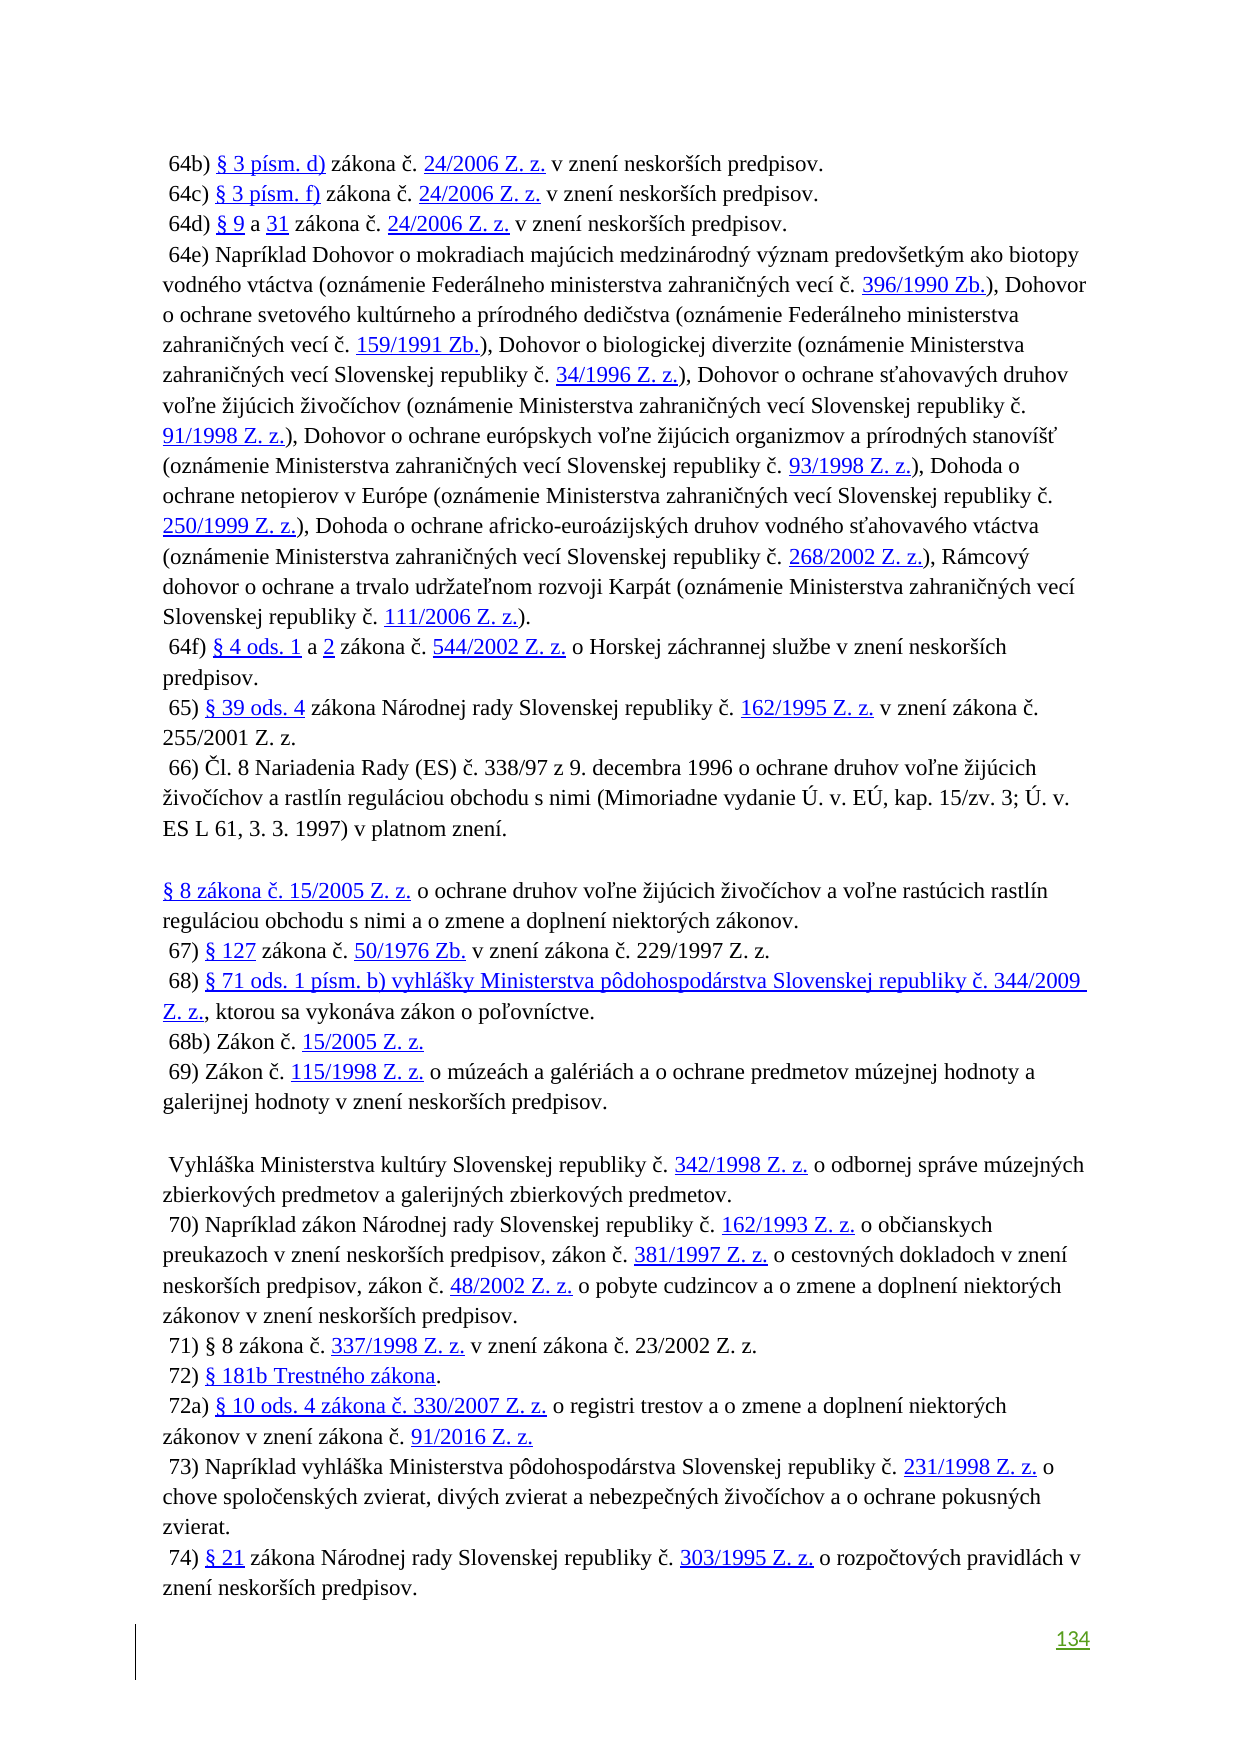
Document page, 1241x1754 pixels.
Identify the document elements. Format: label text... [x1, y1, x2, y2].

text 73) Napríklad vyhláška Ministerstva pôdohospodárstva Slovenskej republiky č. 231/1998 Z. z. o chove spoločenských zvierat, divých zvierat a nebezpečných živočíchov a o ochrane pokusných zvierat. [162, 1453, 1090, 1540]
text 64d) § 9 a 31 zákona č. 24/2006 Z. z. v znení neskorších predpisov. [162, 210, 1090, 237]
text Vyhláška Ministerstva kultúry Slovenskej republiky č. 342/1998 Z. z. o odbornej správe múzejných zbierkových predmetov a galerijných zbierkových predmetov. [162, 1151, 1090, 1207]
text 69) Zákon č. 115/1998 Z. z. o múzeách a galériách a o ochrane predmetov múzejnej hodnoty a galerijnej hodnoty v znení neskorších predpisov. [162, 1058, 1090, 1115]
text 68) § 71 ods. 1 písm. b) vyhlášky Ministerstva pôdohospodárstva Slovenskej republiky č. 344/2009 Z. z., ktorou sa vykonáva zákon o poľovníctve. [162, 968, 1090, 1024]
text 72) § 181b Trestného zákona. [162, 1362, 1090, 1389]
text § 8 zákona č. 15/2005 Z. z. o ochrane druhov voľne žijúcich živočíchov a voľne rastúcich rastlín reguláciou obchodu s nimi a o zmene a doplnení niektorých zákonov. [162, 877, 1090, 933]
text 64b) § 3 písm. d) zákona č. 24/2006 Z. z. v znení neskorších predpisov. [162, 150, 1090, 176]
text 72a) § 10 ods. 4 zákona č. 330/2007 Z. z. o registri trestov a o zmene a doplnení niektorých zákonov v znení zákona č. 91/2016 Z. z. [162, 1392, 1090, 1449]
text 64f) § 4 ods. 1 a 2 zákona č. 544/2002 Z. z. o Horskej záchrannej službe v znení neskorších predpisov. [162, 633, 1090, 690]
text 67) § 127 zákona č. 50/1976 Zb. v znení zákona č. 229/1997 Z. z. [162, 937, 1090, 964]
text 68b) Zákon č. 15/2005 Z. z. [162, 1028, 1090, 1054]
text 65) § 39 ods. 4 zákona Národnej rady Slovenskej republiky č. 162/1995 Z. z. v znení zákona č. 255/2001 Z. z. [162, 694, 1090, 750]
text 71) § 8 zákona č. 337/1998 Z. z. v znení zákona č. 23/2002 Z. z. [162, 1332, 1090, 1358]
text 74) § 21 zákona Národnej rady Slovenskej republiky č. 303/1995 Z. z. o rozpočtových pravidlách v znení neskorších predpisov. [162, 1543, 1090, 1600]
text 70) Napríklad zákon Národnej rady Slovenskej republiky č. 162/1993 Z. z. o občianskych preukazoch v znení neskorších predpisov, zákon č. 381/1997 Z. z. o cestovných dokladoch v znení neskorších predpisov, zákon č. 48/2002 Z. z. o pobyte cudzincov a o zmene a doplnení niektorých zákonov v znení neskorších predpisov. [162, 1211, 1090, 1328]
text 64e) Napríklad Dohovor o mokradiach majúcich medzinárodný význam predovšetkým ako biotopy vodného vtáctva (oznámenie Federálneho ministerstva zahraničných vecí č. 396/1990 Zb.), Dohovor o ochrane svetového kultúrneho a prírodného dedičstva (oznámenie Federálneho ministerstva zahraničných vecí č. 159/1991 Zb.), Dohovor o biologickej diverzite (oznámenie Ministerstva zahraničných vecí Slovenskej republiky č. 34/1996 Z. z.), Dohovor o ochrane sťahovavých druhov voľne žijúcich živočíchov (oznámenie Ministerstva zahraničných vecí Slovenskej republiky č. 91/1998 Z. z.), Dohovor o ochrane európskych voľne žijúcich organizmov a prírodných stanovíšť (oznámenie Ministerstva zahraničných vecí Slovenskej republiky č. 93/1998 Z. z.), Dohoda o ochrane netopierov v Európe (oznámenie Ministerstva zahraničných vecí Slovenskej republiky č. 250/1999 Z. z.), Dohoda o ochrane africko-euroázijských druhov vodného sťahovavého vtáctva (oznámenie Ministerstva zahraničných vecí Slovenskej republiky č. 268/2002 Z. z.), Rámcový dohovor o ochrane a trvalo udržateľnom rozvoji Karpát (oznámenie Ministerstva zahraničných vecí Slovenskej republiky č. 111/2006 Z. z.). [162, 241, 1090, 629]
text 66) Čl. 8 Nariadenia Rady (ES) č. 338/97 z 9. decembra 1996 o ochrane druhov voľne žijúcich živočíchov a rastlín reguláciou obchodu s nimi (Mimoriadne vydanie Ú. v. EÚ, kap. 15/zv. 3; Ú. v. ES L 61, 3. 3. 1997) v platnom znení. [162, 754, 1090, 841]
text 64c) § 3 písm. f) zákona č. 24/2006 Z. z. v znení neskorších predpisov. [162, 180, 1090, 207]
